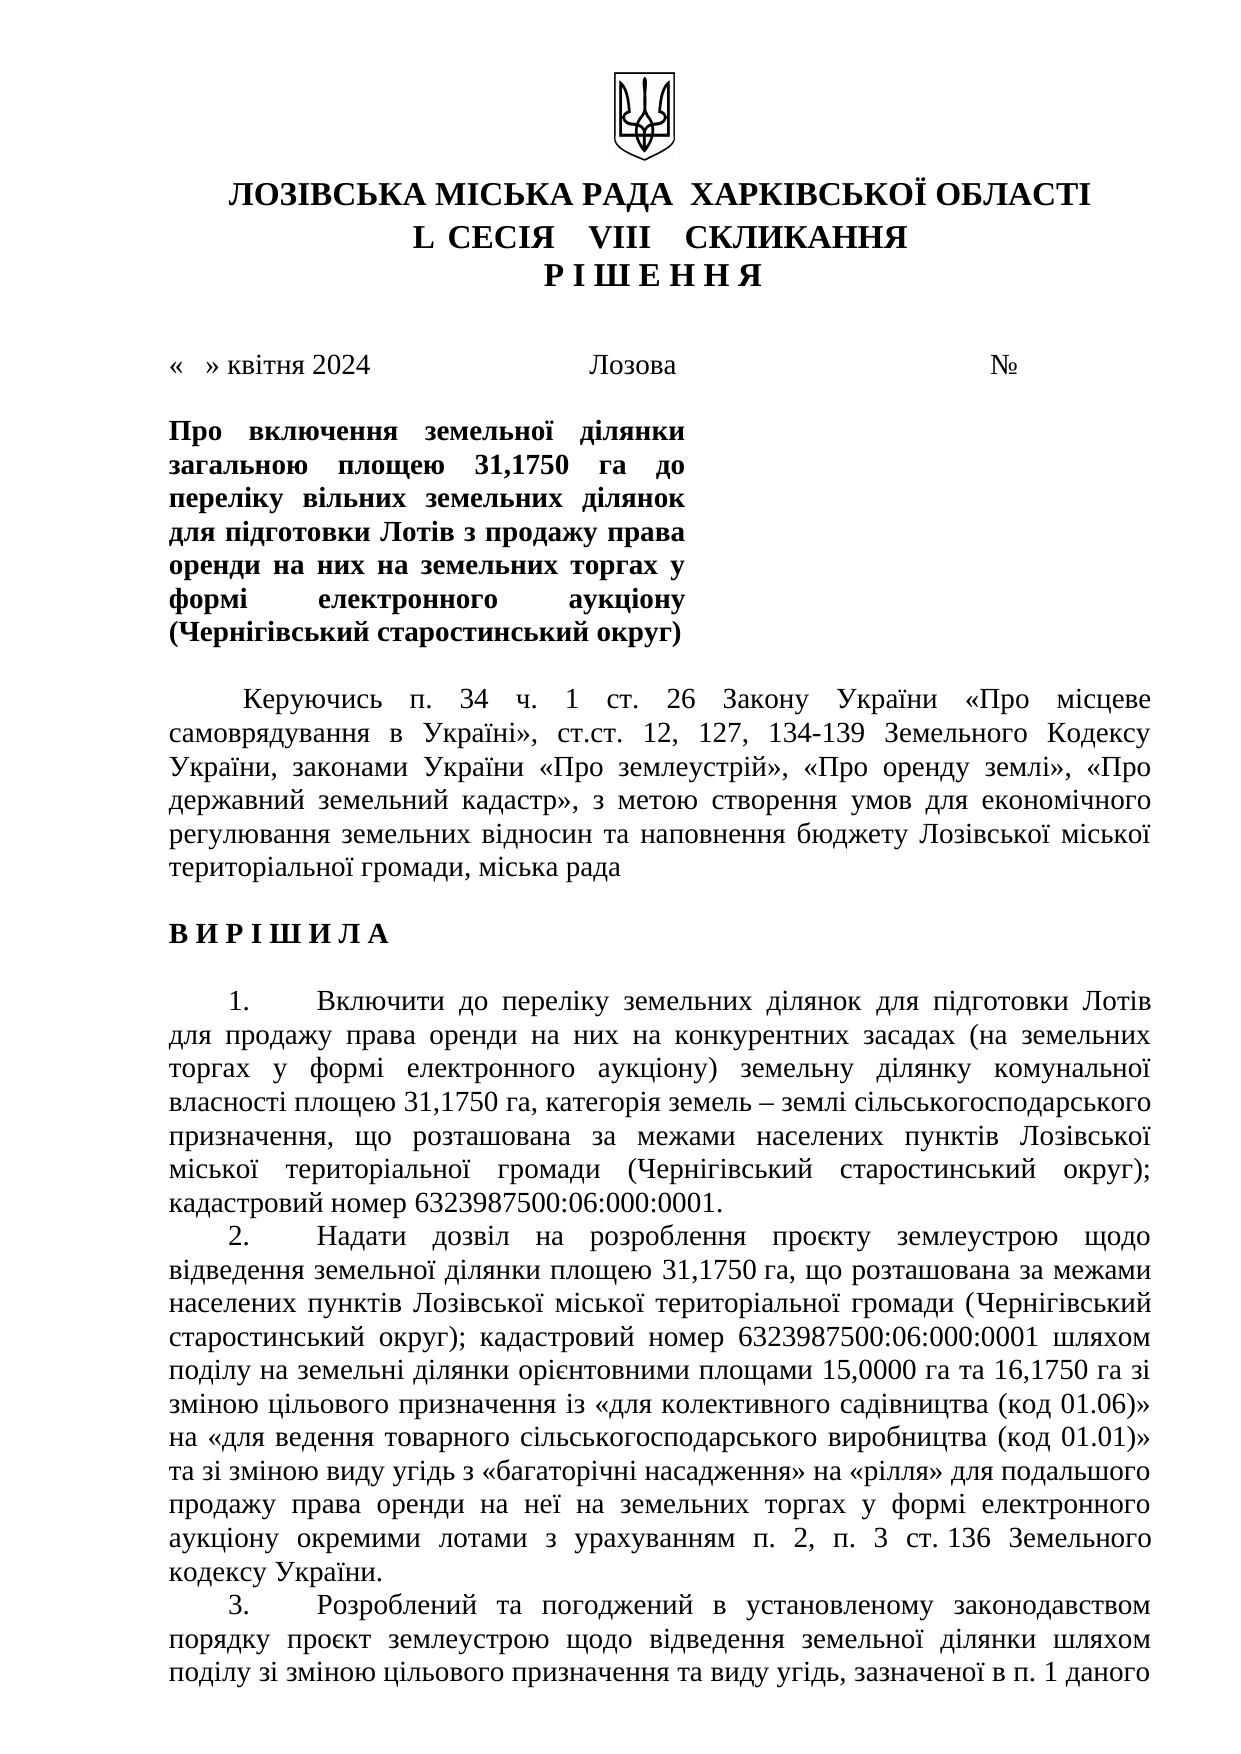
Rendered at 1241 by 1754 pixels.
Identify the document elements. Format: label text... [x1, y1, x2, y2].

list Надати дозвіл на розроблення проєкту землеустрою щодо відведення земельної ділянки площею 31,1750 га, що розташована за межами населених пунктів Лозівської міської територіальної громади (Чернігівський старостинський округ); кадастровий номер 6323987500:06:000:0001 шляхом поділу на земельні ділянки орієнтовними площами та зі зміною цільового призначення із «для колективного садівництва (код 01.06)» на «для ведення товарного сільськогосподарського виробництва (код 01.01)» та зі зміною виду угідь з «багаторічні насадження» на «рілля» для подальшого продажу права оренди на неї на земельних торгах у формі електронного аукціону окремими лотами з урахуванням п. 2, п. 3 ст. 136 Земельного кодексу України. [169, 1218, 1152, 1587]
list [169, 1587, 1152, 1688]
text L СЕСIЯ VIIІ СКЛИКАННЯ [169, 217, 1152, 255]
text Про включення земельної ділянки загальною площею до переліку вільних земельних ділянок для підготовки Лотів з продажу права оренди на них на земельних торгах у формі електронного аукціону (Чернігівський старостинський округ) [169, 413, 686, 648]
text В И Р І Ш И Л А [169, 916, 1152, 950]
text Р I Ш Е Н Н Я [169, 255, 1152, 294]
list Включити до переліку земельних ділянок для підготовки Лотів для продажу права оренди на них на конкурентних засадах (на земельних торгах у формі електронного аукціону) земельну ділянку комунальної власності площею 31,1750 га, категорія земель – землі сільськогосподарського призначення, що розташована за межами населених пунктів Лозівської міської територіальної громади (Чернігівський старостинський округ); кадастровий номер 6323987500:06:000:0001. [169, 983, 1152, 1218]
text « » квітня 2024 Лозова № [169, 347, 1152, 381]
text Керуючись п. 34 ч. 1 ст. 26 Закону України «Про місцеве самоврядування в Україні», ст.ст. 12, 127, 134-139 Земельного Кодексу України, законами України «Про землеустрій», «Про оренду землі», «Про державний земельний кадастр», з метою створення умов для економічного регулювання земельних відносин та наповнення бюджету Лозівської міської територіальної громади, міська рада [169, 682, 1152, 883]
picture [614, 72, 675, 161]
text ЛОЗIВСЬКА МIСЬКА РАДА ХАРКIВСЬКОЇ ОБЛАСТI [169, 174, 1152, 213]
